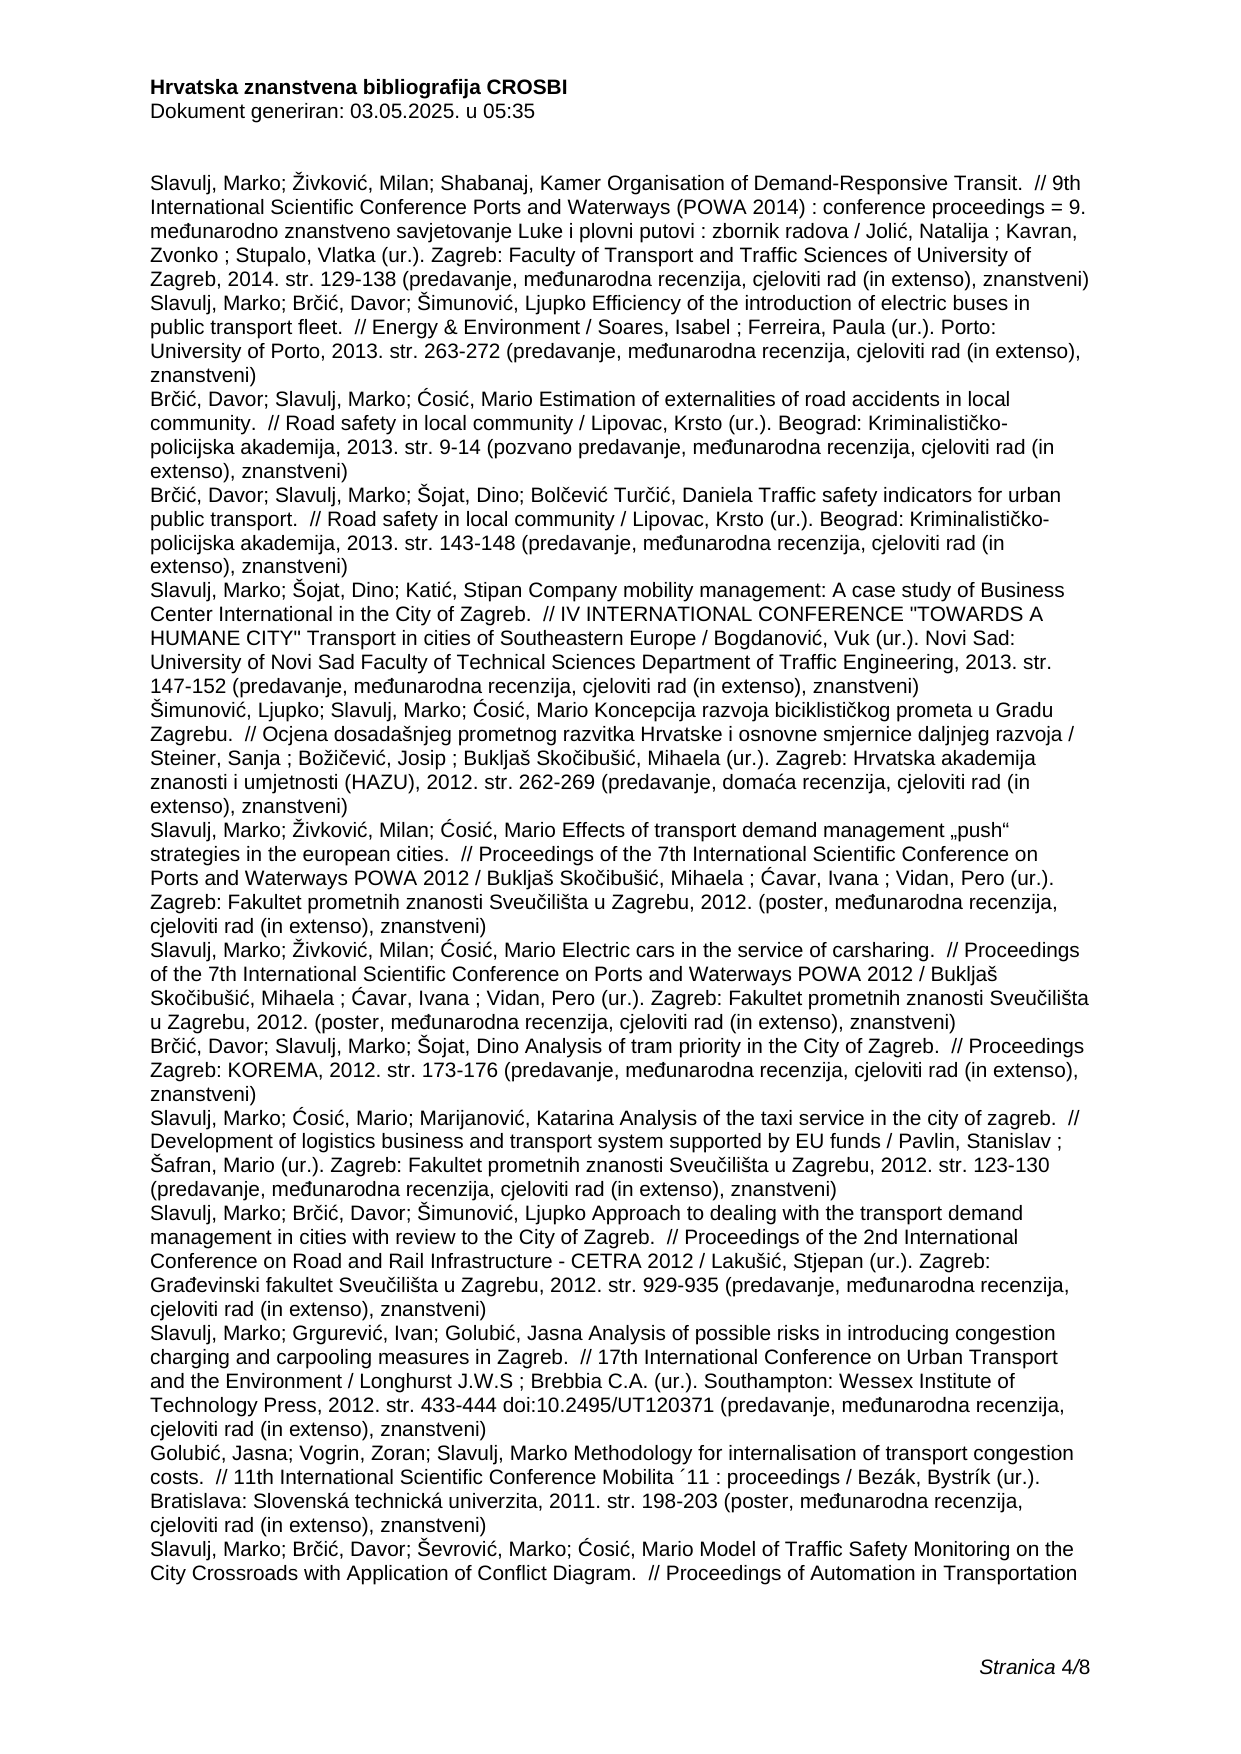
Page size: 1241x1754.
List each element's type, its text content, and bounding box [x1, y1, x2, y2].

text Brčić, Davor; Slavulj, Marko; Šojat, Dino; Bolčević Turčić, Daniela [150, 482, 1090, 578]
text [150, 1537, 1090, 1584]
text Slavulj, Marko; Živković, Milan; Shabanaj, Kamer [150, 171, 1090, 291]
text Slavulj, Marko; Šojat, Dino; Katić, Stipan [150, 578, 1090, 698]
text Golubić, Jasna; Vogrin, Zoran; Slavulj, Marko [150, 1441, 1090, 1537]
text Slavulj, Marko; Živković, Milan; Ćosić, Mario [150, 938, 1090, 1033]
text Slavulj, Marko; Grgurević, Ivan; Golubić, Jasna [150, 1321, 1090, 1441]
text Slavulj, Marko; Ćosić, Mario; Marijanović, Katarina [150, 1105, 1090, 1201]
text Slavulj, Marko; Brčić, Davor; Šimunović, Ljupko [150, 1201, 1090, 1321]
text Brčić, Davor; Slavulj, Marko; Ćosić, Mario [150, 387, 1090, 482]
text Slavulj, Marko; Živković, Milan; Ćosić, Mario [150, 818, 1090, 938]
text Šimunović, Ljupko; Slavulj, Marko; Ćosić, Mario [150, 698, 1090, 818]
text Slavulj, Marko; Brčić, Davor; Šimunović, Ljupko [150, 291, 1090, 387]
text Brčić, Davor; Slavulj, Marko; Šojat, Dino [150, 1033, 1090, 1105]
